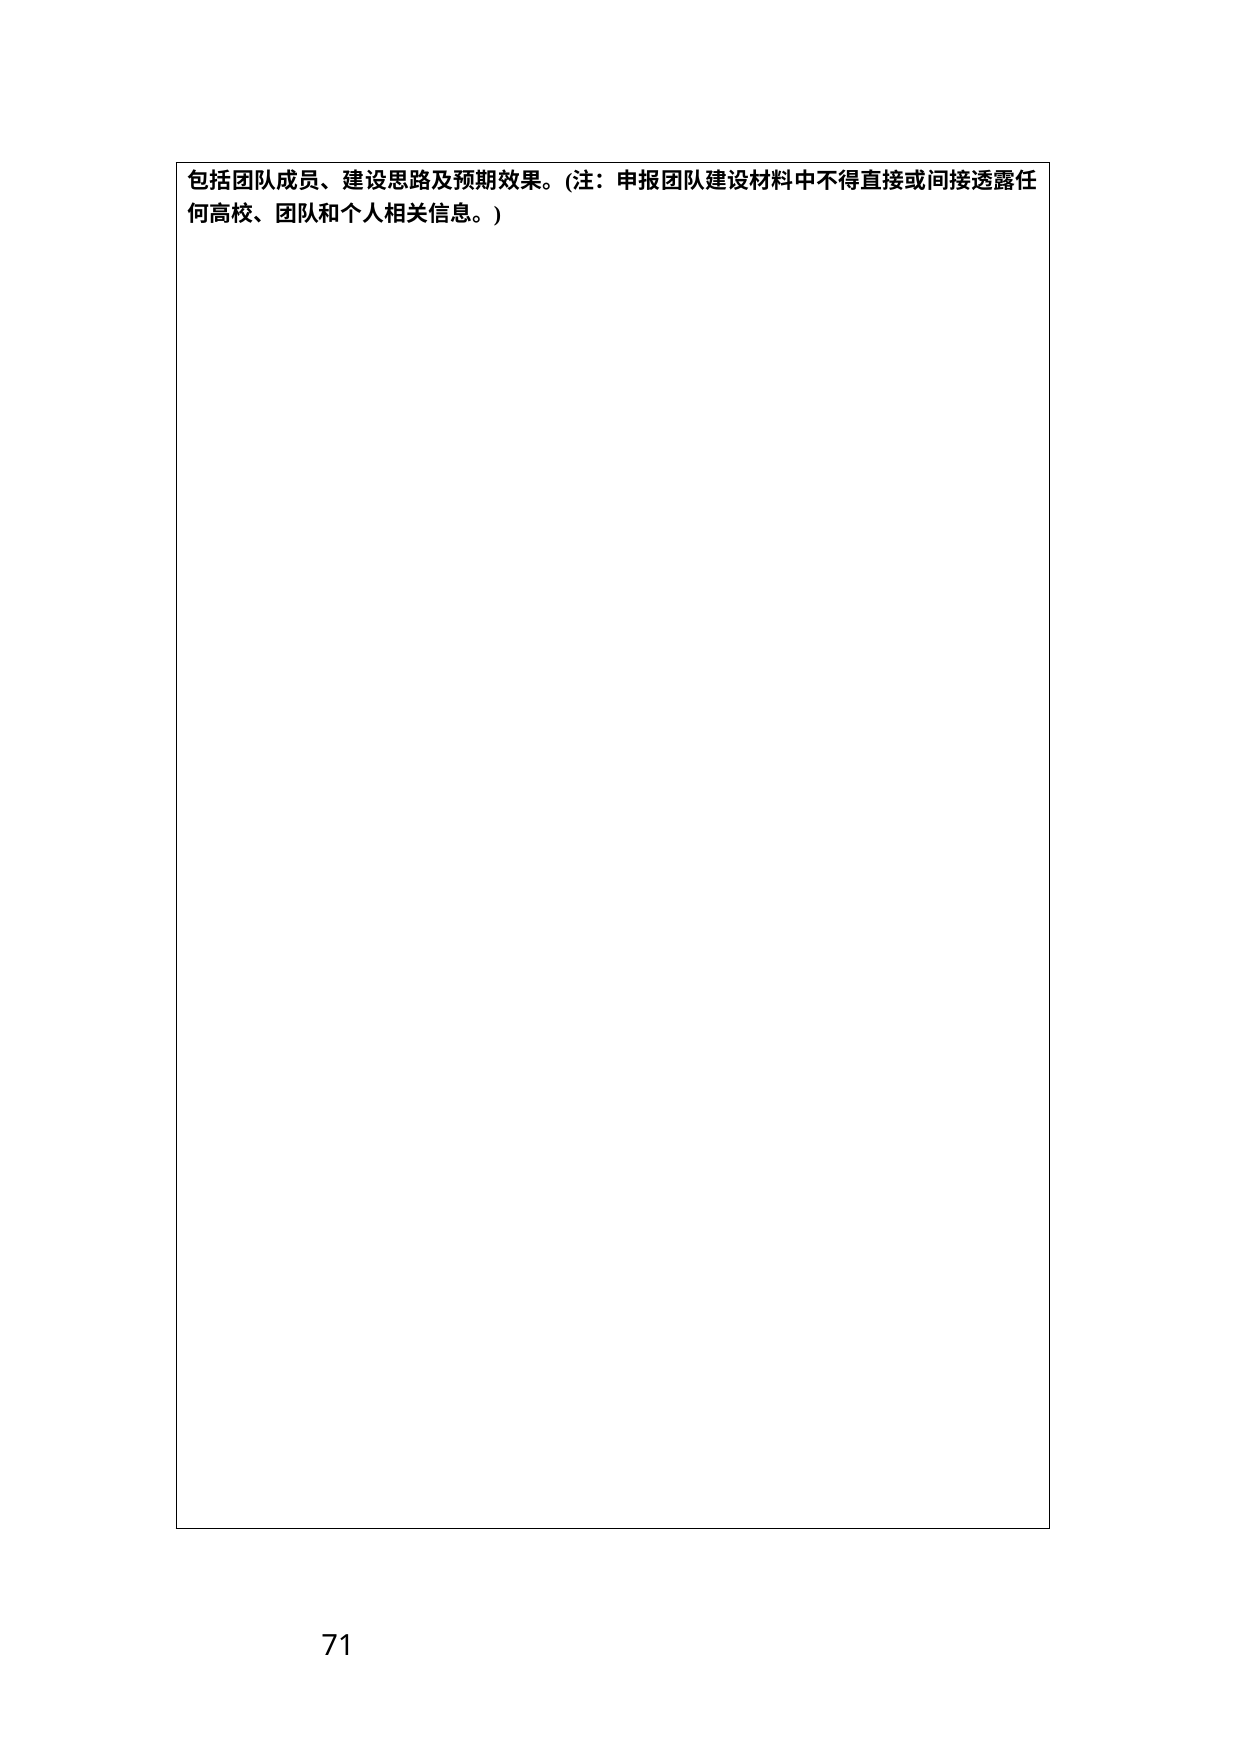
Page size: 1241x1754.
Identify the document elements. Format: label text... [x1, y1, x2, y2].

table_header 包括团队成员、建设思路及预期效果。(注：申报团队建设材料中不得直接或间接透露任何高校、团队和个人相关信息。) [177, 163, 1049, 1528]
